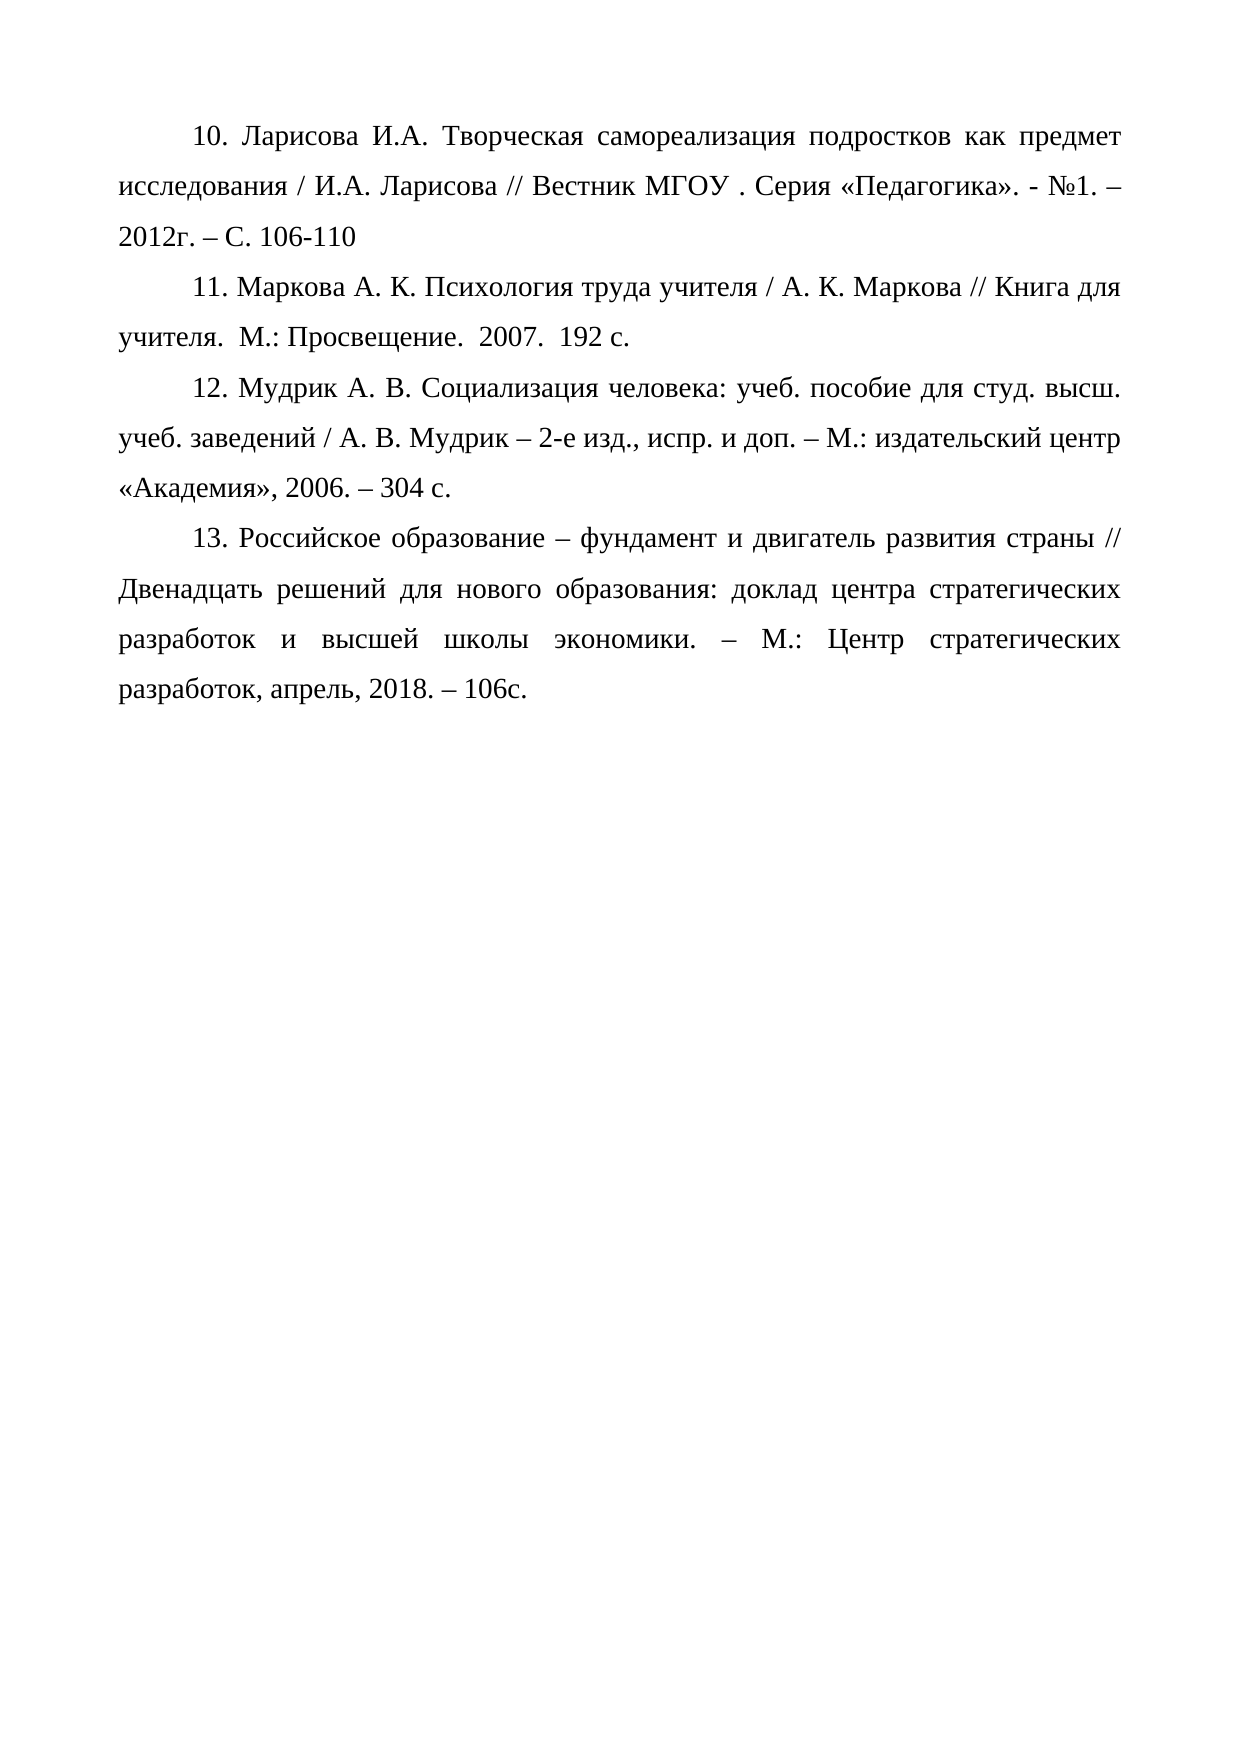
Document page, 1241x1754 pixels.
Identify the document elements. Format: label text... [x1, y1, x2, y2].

text 10. Ларисова И.А. Творческая самореализация подростков как предмет исследования / И.А. Ларисова // Вестник МГОУ . Серия «Педагогика». - №1. – 2012г. – С. 106-110 [118, 118, 1122, 252]
text 13. Российское образование – фундамент и двигатель развития страны // Двенадцать решений для нового образования: доклад центра стратегических разработок и высшей школы экономики. – М.: Центр стратегических разработок, апрель, 2018. – 106с. [118, 521, 1122, 705]
text 12. Мудрик А. В. Социализация человека: учеб. пособие для студ. высш. учеб. заведений / А. В. Мудрик – 2-е изд., испр. и доп. – М.: издательский центр «Академия», 2006. – 304 с. [118, 370, 1122, 504]
text 11. Маркова А. К. Психология труда учителя / А. К. Маркова // Книга для учителя. М.: Просвещение. 2007. 192 с. [118, 269, 1122, 353]
